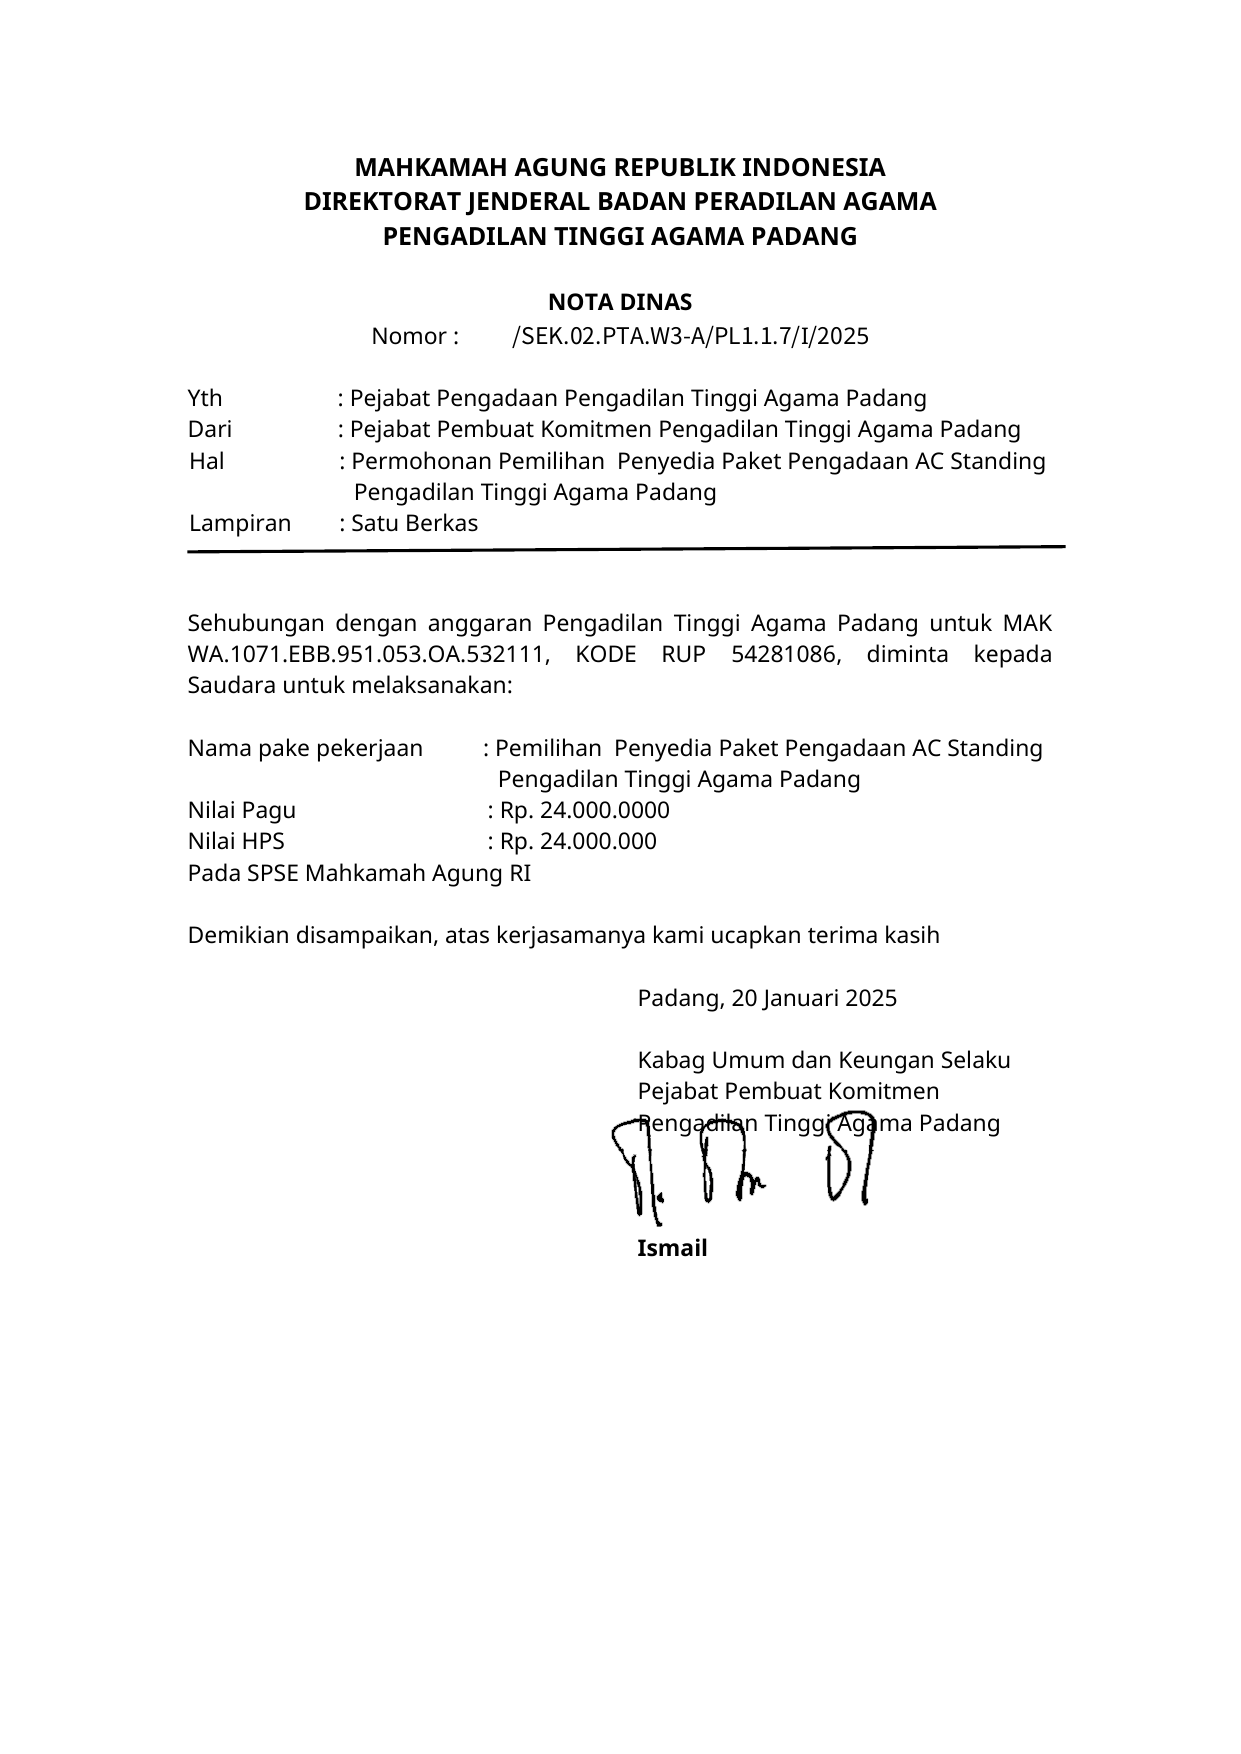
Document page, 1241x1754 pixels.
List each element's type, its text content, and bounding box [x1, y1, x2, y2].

text Nama pake pekerjaan : Pemilihan Penyedia Paket Pengadaan AC Standing Pengadilan Tinggi Agama Padang [187, 731, 1053, 794]
text Pada SPSE Mahkamah Agung RI [187, 856, 1053, 888]
text Padang, 20 Januari 2025 [637, 981, 1053, 1013]
text Nilai HPS : Rp. 24.000.000 [187, 825, 1053, 856]
text MAHKAMAH AGUNG REPUBLIK INDONESIA [187, 150, 1053, 184]
text Demikian disampaikan, atas kerjasamanya kami ucapkan terima kasih [187, 919, 1053, 950]
text Pengadilan Tinggi Agama Padang [637, 1106, 1053, 1138]
text Nilai Pagu : Rp. 24.000.0000 [187, 794, 1053, 825]
text Lampiran : Satu Berkas [189, 507, 1053, 538]
text Sehubungan dengan anggaran Pengadilan Tinggi Agama Padang untuk MAK WA.1071.EBB.951.053.OA.532111, KODE RUP 54281086, diminta kepada Saudara untuk melaksanakan: [187, 606, 1053, 700]
picture [596, 1107, 882, 1227]
text Pejabat Pembuat Komitmen [637, 1075, 1053, 1106]
text DIREKTORAT JENDERAL BADAN PERADILAN AGAMA [187, 184, 1053, 218]
text NOTA DINAS [187, 286, 1053, 317]
text Dari : Pejabat Pembuat Komitmen Pengadilan Tinggi Agama Padang [187, 413, 1053, 444]
text Kabag Umum dan Keungan Selaku [637, 1044, 1053, 1075]
text Nomor : /SEK.02.PTA.W3-A/PL1.1.7/I/2025 [187, 317, 1053, 351]
text Yth : Pejabat Pengadaan Pengadilan Tinggi Agama Padang [187, 382, 1053, 413]
text Hal : Permohonan Pemilihan Penyedia Paket Pengadaan AC Standing Pengadilan Tinggi Agama Padang [189, 444, 1053, 507]
text Ismail [562, 1231, 1053, 1263]
text PENGADILAN TINGGI AGAMA PADANG [187, 218, 1053, 252]
